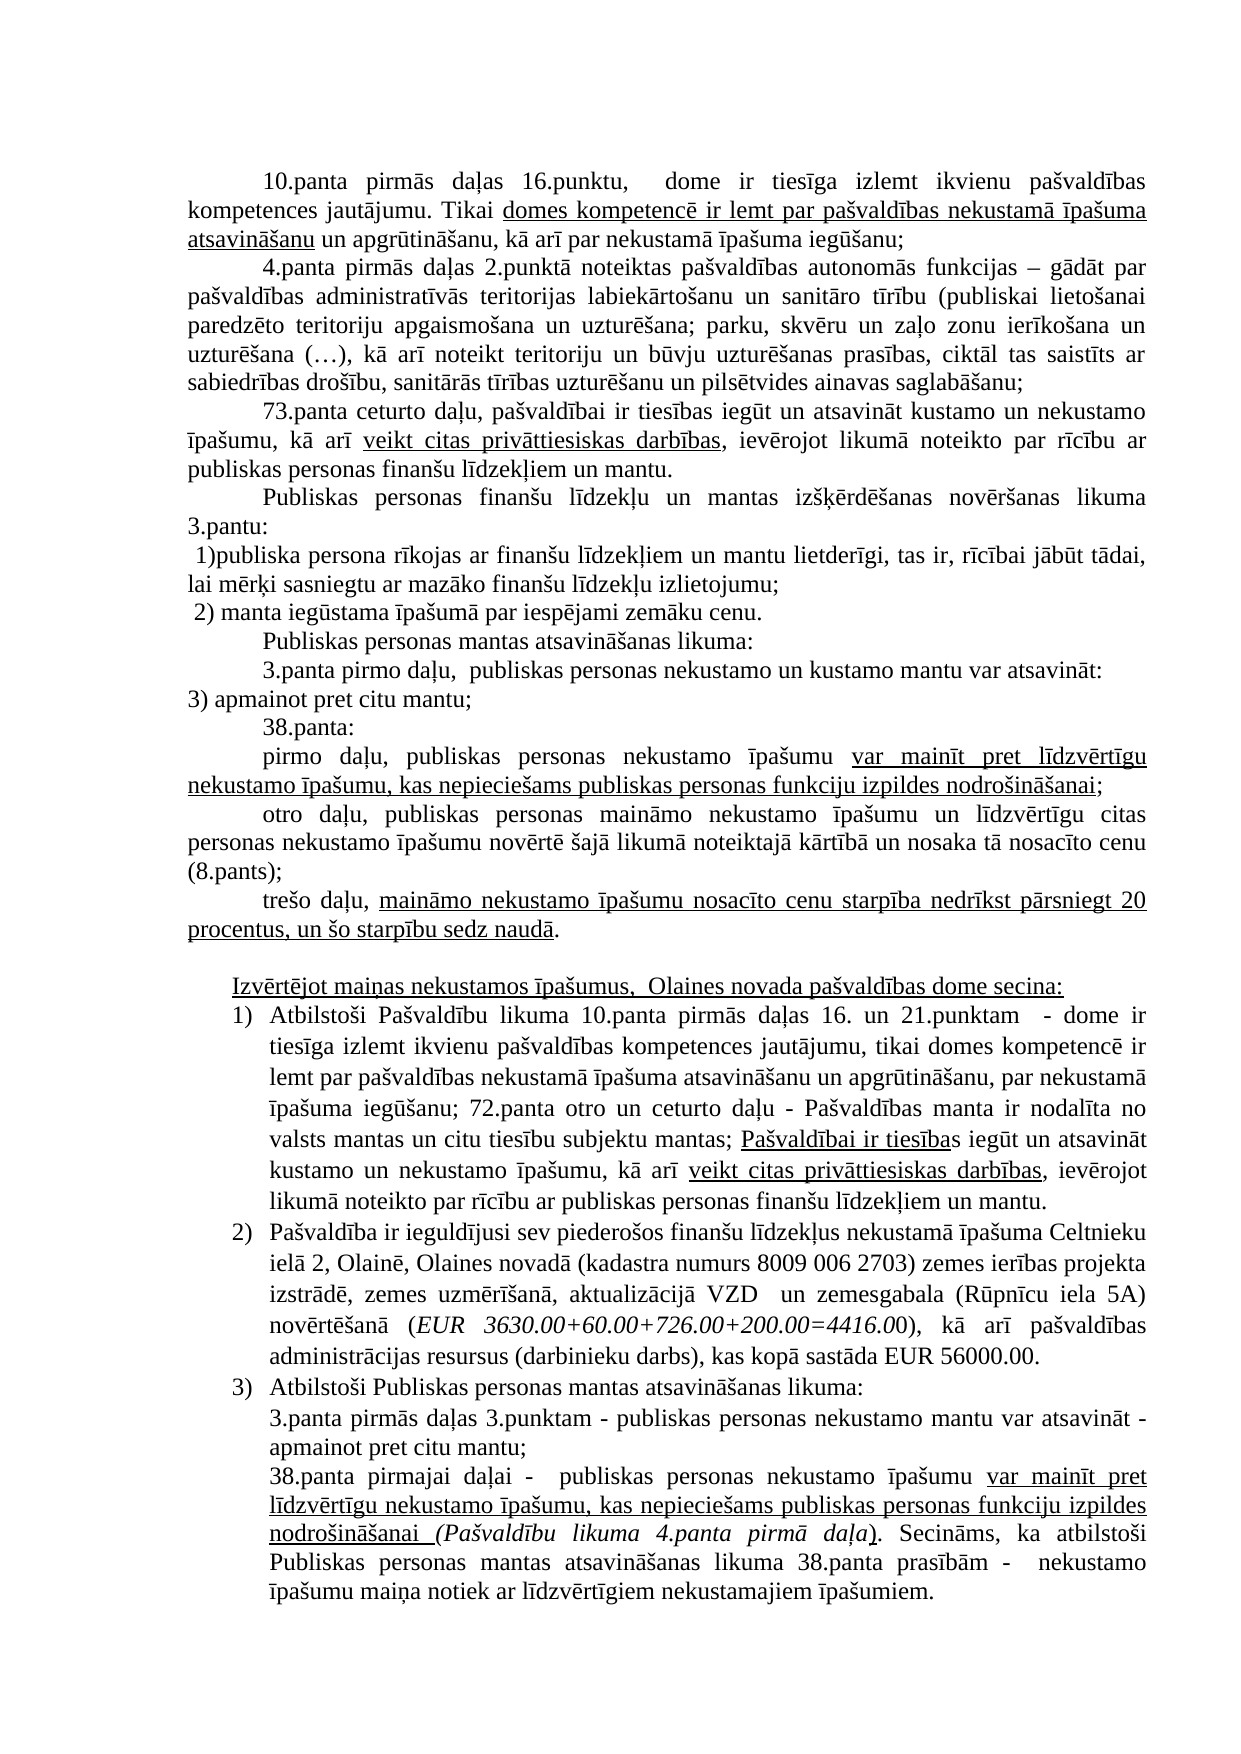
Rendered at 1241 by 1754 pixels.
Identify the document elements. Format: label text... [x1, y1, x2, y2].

text Publiskas personas finanšu līdzekļu un mantas izšķērdēšanas novēršanas likuma 3.pantu: [187, 482, 1147, 540]
text otro daļu, publiskas personas maināmo nekustamo īpašumu un līdzvērtīgu citas personas nekustamo īpašumu novērtē šajā likumā noteiktajā kārtībā un nosaka tā nosacīto cenu (8.pants); [187, 799, 1147, 885]
list Pašvaldība ir ieguldījusi sev piederošos finanšu līdzekļus nekustamā īpašuma Celtnieku ielā 2, Olainē, Olaines novadā (kadastra numurs 8009 006 2703) zemes ierības projekta izstrādē, zemes uzmērīšanā, aktualizācijā VZD un zemesgabala (Rūpnīcu iela 5A) novērtēšanā (EUR 3630.00+60.00+726.00+200.00=4416.00), kā arī pašvaldības administrācijas resursus (darbinieku darbs), kas kopā sastāda EUR 56000.00. [232, 1217, 1147, 1370]
text 1)publiska persona rīkojas ar finanšu līdzekļiem un mantu lietderīgi, tas ir, rīcībai jābūt tādai, lai mērķi sasniegtu ar mazāko finanšu līdzekļu izlietojumu; [187, 540, 1147, 597]
list 38.panta pirmajai daļai - publiskas personas nekustamo īpašumu var mainīt pret līdzvērtīgu nekustamo īpašumu, kas nepieciešams publiskas personas funkciju izpildes nodrošināšanai (Pašvaldību likuma 4.panta pirmā daļa). Secināms, ka atbilstoši Publiskas personas mantas atsavināšanas likuma 38.panta prasībām - nekustamo īpašumu maiņa notiek ar līdzvērtīgiem nekustamajiem īpašumiem. [269, 1461, 1147, 1515]
list Atbilstoši Pašvaldību likuma 10.panta pirmās daļas 16. un 21.punktam - dome ir tiesīga izlemt ikvienu pašvaldības kompetences jautājumu, tikai domes kompetencē ir lemt par pašvaldības nekustamā īpašuma atsavināšanu un apgrūtināšanu, par nekustamā īpašuma iegūšanu; 72.panta otro un ceturto daļu - Pašvaldības manta ir nodalīta no valsts mantas un citu tiesību subjektu mantas; Pašvaldībai ir tiesības iegūt un atsavināt kustamo un nekustamo īpašumu, kā arī veikt citas privāttiesiskas darbības, ievērojot likumā noteikto par rīcību ar publiskas personas finanšu līdzekļiem un mantu. [232, 1000, 1147, 1215]
list 3.panta pirmās daļas 3.punktam - publiskas personas nekustamo mantu var atsavināt - apmainot pret citu mantu; [269, 1403, 1147, 1461]
text 4.panta pirmās daļas 2.punktā noteiktas pašvaldības autonomās funkcijas – gādāt par pašvaldības administratīvās teritorijas labiekārtošanu un sanitāro tīrību (publiskai lietošanai paredzēto teritoriju apgaismošana un uzturēšana; parku, skvēru un zaļo zonu ierīkošana un uzturēšana (…), kā arī noteikt teritoriju un būvju uzturēšanas prasības, ciktāl tas saistīts ar sabiedrības drošību, sanitārās tīrības uzturēšanu un pilsētvides ainavas saglabāšanu; [187, 252, 1147, 396]
text 3) apmainot pret citu mantu; [187, 684, 1147, 712]
text 73.panta ceturto daļu, pašvaldībai ir tiesības iegūt un atsavināt kustamo un nekustamo īpašumu, kā arī veikt citas privāttiesiskas darbības, ievērojot likumā noteikto par rīcību ar publiskas personas finanšu līdzekļiem un mantu. [187, 396, 1147, 482]
text trešo daļu, maināmo nekustamo īpašumu nosacīto cenu starpība nedrīkst pārsniegt 20 procentus, un šo starpību sedz naudā. [187, 885, 1147, 942]
list 38.panta pirmajai daļai - publiskas personas nekustamo īpašumu var mainīt pret līdzvērtīgu nekustamo īpašumu, kas nepieciešams publiskas personas funkciju izpildes nodrošināšanai (Pašvaldību likuma 4.panta pirmā daļa). Secināms, ka atbilstoši Publiskas personas mantas atsavināšanas likuma 38.panta prasībām - nekustamo īpašumu maiņa notiek ar līdzvērtīgiem nekustamajiem īpašumiem. [269, 1516, 1147, 1605]
text Izvērtējot maiņas nekustamos īpašumus, Olaines novada pašvaldības dome secina: [187, 971, 1147, 1000]
list Atbilstoši Publiskas personas mantas atsavināšanas likuma: [232, 1372, 1147, 1401]
text pirmo daļu, publiskas personas nekustamo īpašumu var mainīt pret līdzvērtīgu nekustamo īpašumu, kas nepieciešams publiskas personas funkciju izpildes nodrošināšanai; [187, 741, 1147, 799]
text Publiskas personas mantas atsavināšanas likuma: [187, 626, 1147, 655]
text 3.panta pirmo daļu, publiskas personas nekustamo un kustamo mantu var atsavināt: [187, 655, 1147, 684]
text 38.panta: [187, 712, 1147, 741]
text 2) manta iegūstama īpašumā par iespējami zemāku cenu. [187, 597, 1147, 626]
text 10.panta pirmās daļas 16.punktu, dome ir tiesīga izlemt ikvienu pašvaldības kompetences jautājumu. Tikai domes kompetencē ir lemt par pašvaldības nekustamā īpašuma atsavināšanu un apgrūtināšanu, kā arī par nekustamā īpašuma iegūšanu; [187, 166, 1147, 252]
